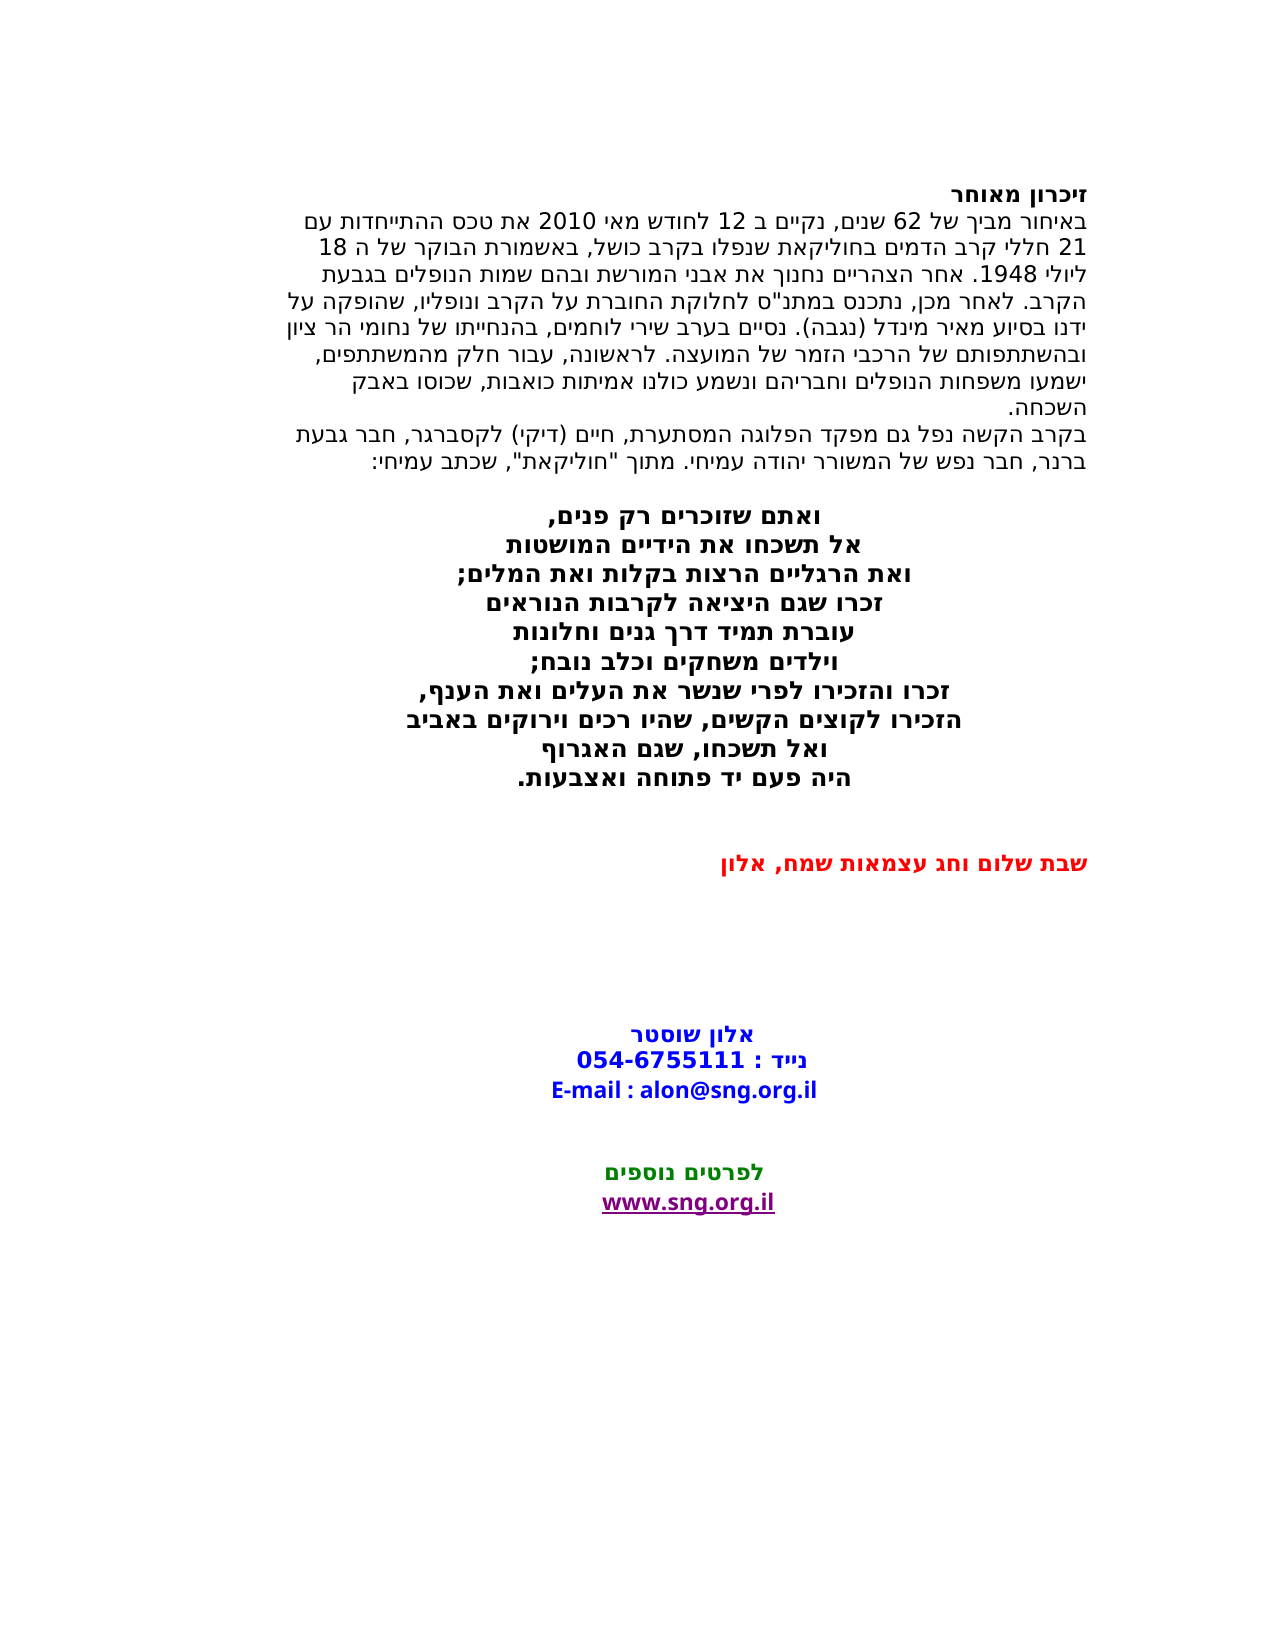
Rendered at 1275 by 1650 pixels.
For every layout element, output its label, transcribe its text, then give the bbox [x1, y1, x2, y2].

text הזכירו לקוצים הקשים, שהיו רכים וירוקים באביב [281, 705, 1087, 734]
text www.sng.org.il [281, 1186, 1087, 1217]
text בקרב הקשה נפל גם מפקד הפלוגה המסתערת, חיים (דיקי) לקסברגר, חבר גבעת ברנר, חבר נפש של המשורר יהודה עמיחי. מתוך "חוליקאת", שכתב עמיחי: [281, 421, 1087, 474]
text וילדים משחקים וכלב נובח; [281, 647, 1087, 676]
text ואת הרגליים הרצות בקלות ואת המלים; [281, 559, 1087, 588]
text עוברת תמיד דרך גנים וחלונות [281, 618, 1087, 647]
text זכרו והזכירו לפרי שנשר את העלים ואת הענף, [281, 676, 1087, 705]
text באיחור מביך של 62 שנים, נקיים ב 12 לחודש מאי 2010 את טכס ההתייחדות עם 21 חללי קרב הדמים בחוליקאת שנפלו בקרב כושל, באשמורת הבוקר של ה 18 ליולי 1948. אחר הצהריים נחנוך את אבני המורשת ובהם שמות הנופלים בגבעת הקרב. לאחר מכן, נתכנס במתנ"ס לחלוקת החוברת על הקרב ונופליו, שהופקה על ידנו בסיוע מאיר מינדל (נגבה). נסיים בערב שירי לוחמים, בהנחייתו של נחומי הר ציון ובהשתתפותם של הרכבי הזמר של המועצה. לראשונה, עבור חלק מהמשתתפים, ישמעו משפחות הנופלים וחבריהם ונשמע כולנו אמיתות כואבות, שכוסו באבק השכחה. [281, 208, 1087, 421]
text ואתם שזוכרים רק פנים, [281, 501, 1087, 530]
text שבת שלום וחג עצמאות שמח, אלון [281, 850, 1087, 877]
text E-mail : alon@sng.org.il [281, 1074, 1087, 1106]
text אל תשכחו את הידיים המושטות [281, 530, 1087, 559]
text זיכרון מאוחר [281, 181, 1087, 208]
text היה פעם יד פתוחה ואצבעות. [281, 763, 1087, 793]
text לפרטים נוספים [281, 1159, 1087, 1186]
text ואל תשכחו, שגם האגרוף [281, 734, 1087, 763]
text זכרו שגם היציאה לקרבות הנוראים [281, 588, 1087, 618]
text אלון שוסטר [281, 1021, 1087, 1048]
text נייד : 054-6755111 [281, 1048, 1087, 1074]
